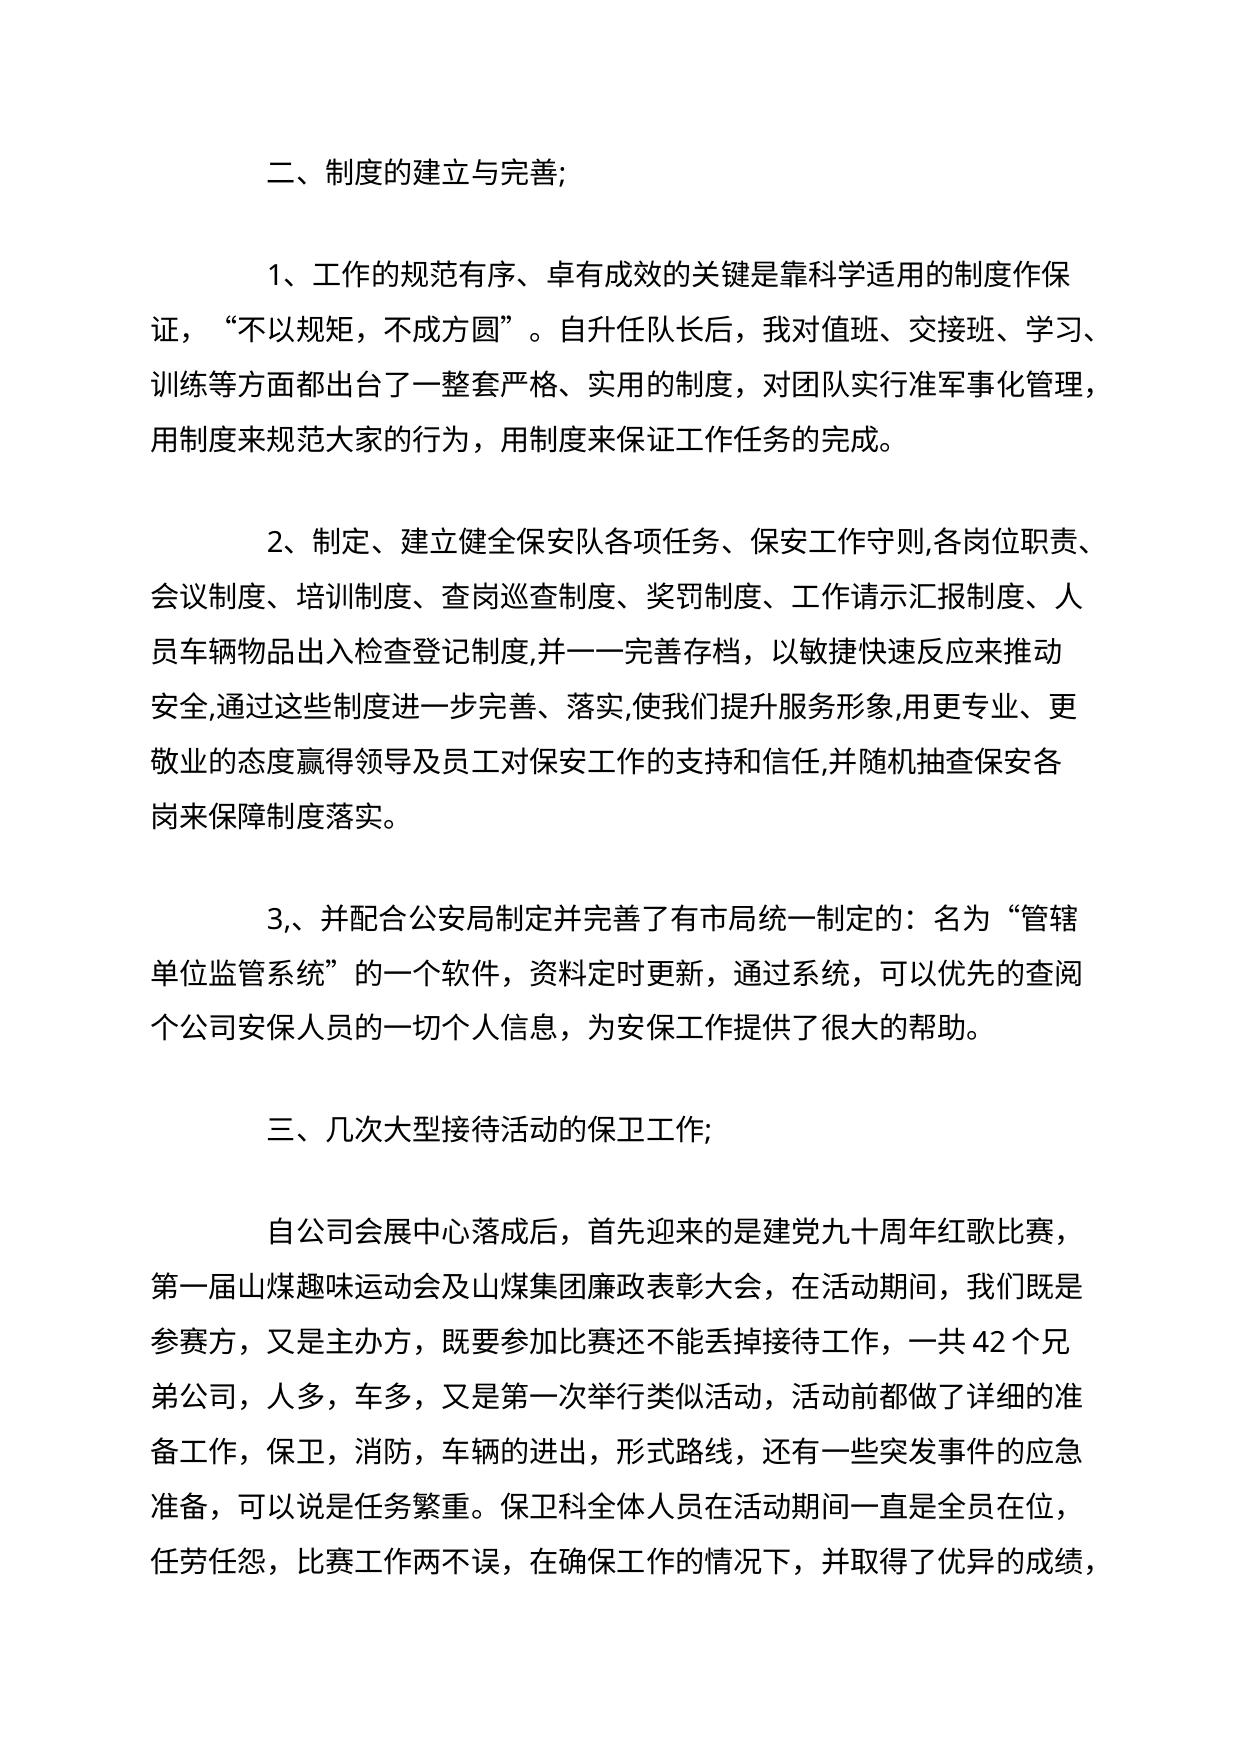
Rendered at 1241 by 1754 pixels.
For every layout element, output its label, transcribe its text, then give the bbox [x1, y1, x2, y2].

text 2、制定、建立健全保安队各项任务、保安工作守则,各岗位职责、会议制度、培训制度、查岗巡查制度、奖罚制度、工作请示汇报制度、人员车辆物品出入检查登记制度,并一一完善存档，以敏捷快速反应来推动安全,通过这些制度进一步完善、落实,使我们提升服务形象,用更专业、更敬业的态度赢得领导及员工对保安工作的支持和信任,并随机抽查保安各岗来保障制度落实。 [150, 518, 1090, 836]
text 二、制度的建立与完善; [150, 150, 1090, 192]
text 1、工作的规范有序、卓有成效的关键是靠科学适用的制度作保证，“不以规矩，不成方圆”。自升任队长后，我对值班、交接班、学习、训练等方面都出台了一整套严格、实用的制度，对团队实行准军事化管理，用制度来规范大家的行为，用制度来保证工作任务的完成。 [150, 252, 1090, 459]
text 三、几次大型接待活动的保卫工作; [150, 1107, 1090, 1149]
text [150, 1209, 1090, 1581]
text 3,、并配合公安局制定并完善了有市局统一制定的：名为“管辖单位监管系统”的一个软件，资料定时更新，通过系统，可以优先的查阅个公司安保人员的一切个人信息，为安保工作提供了很大的帮助。 [150, 895, 1090, 1047]
